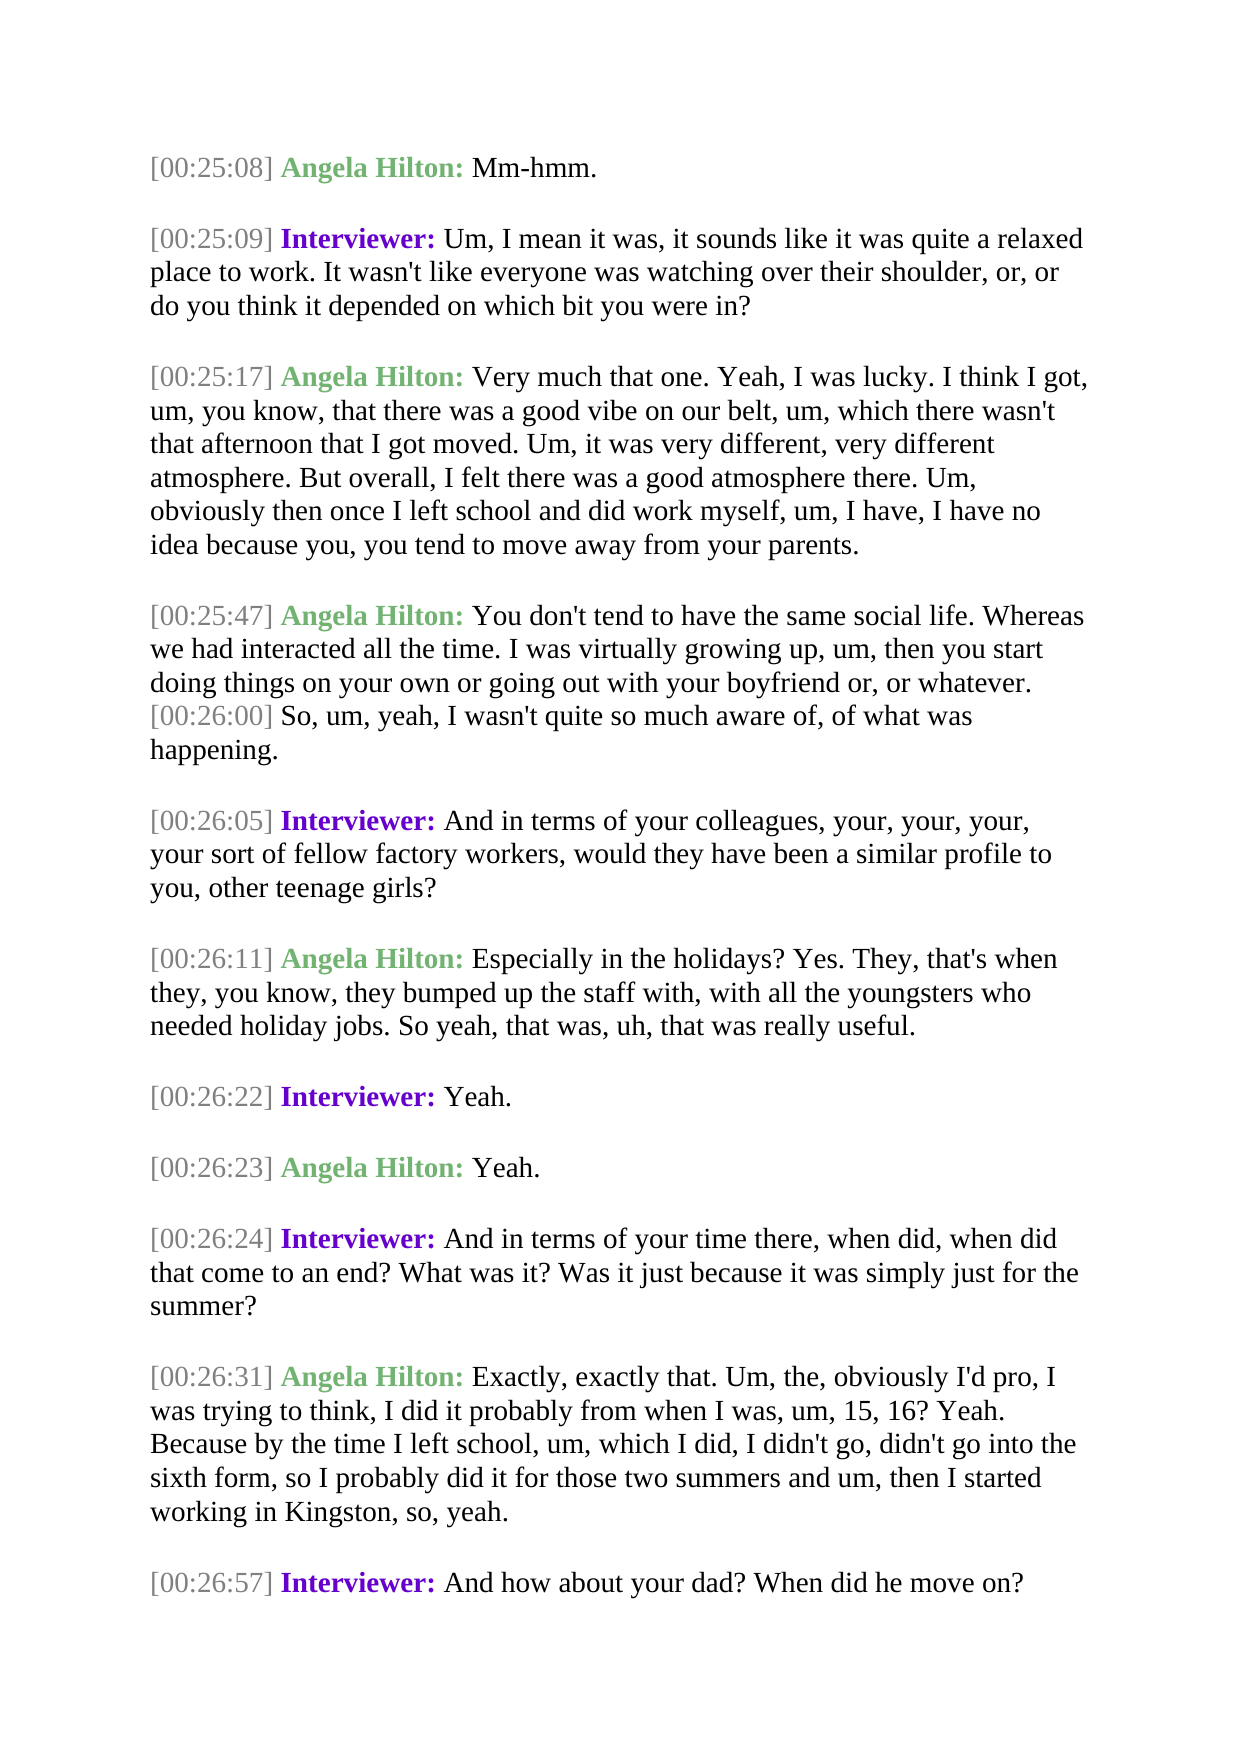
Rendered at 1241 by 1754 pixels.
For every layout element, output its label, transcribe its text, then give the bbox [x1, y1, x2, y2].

text [00:25:08] Angela Hilton: Mm-hmm. [150, 150, 1090, 183]
text [00:25:09] Interviewer: Um, I mean it was, it sounds like it was quite a relaxed place to work. It wasn't like everyone was watching over their shoulder, or, or do you think it depended on which bit you were in? [150, 221, 1090, 322]
text [00:25:17] Angela Hilton: Very much that one. Yeah, I was lucky. I think I got, um, you know, that there was a good vibe on our belt, um, which there wasn't that afternoon that I got moved. Um, it was very different, very different atmosphere. But overall, I felt there was a good atmosphere there. Um, obviously then once I left school and did work myself, um, I have, I have no idea because you, you tend to move away from your parents. [150, 359, 1090, 560]
text [00:26:11] Angela Hilton: Especially in the holidays? Yes. They, that's when they, you know, they bumped up the staff with, with all the youngsters who needed holiday jobs. So yeah, that was, uh, that was really useful. [150, 941, 1090, 1042]
text [00:26:22] Interviewer: Yeah. [150, 1079, 1090, 1113]
text [00:26:31] Angela Hilton: Exactly, exactly that. Um, the, obviously I'd pro, I was trying to think, I did it probably from when I was, um, 15, 16? Yeah. Because by the time I left school, um, which I did, I didn't go, didn't go into the sixth form, so I probably did it for those two summers and um, then I started working in Kingston, so, yeah. [150, 1359, 1090, 1527]
text [00:26:23] Angela Hilton: Yeah. [150, 1150, 1090, 1184]
text [00:25:47] Angela Hilton: You don't tend to have the same social life. Whereas we had interacted all the time. I was virtually growing up, um, then you start doing things on your own or going out with your boyfriend or, or whatever. [00:26:00] So, um, yeah, I wasn't quite so much aware of, of what was happening. [150, 598, 1090, 766]
text [00:26:05] Interviewer: And in terms of your colleagues, your, your, your, your sort of fellow factory workers, would they have been a similar profile to you, other teenage girls? [150, 803, 1090, 904]
text [00:26:57] Interviewer: And how about your dad? When did he move on? [150, 1565, 1090, 1598]
text [00:26:24] Interviewer: And in terms of your time there, when did, when did that come to an end? What was it? Was it just because it was simply just for the summer? [150, 1221, 1090, 1322]
